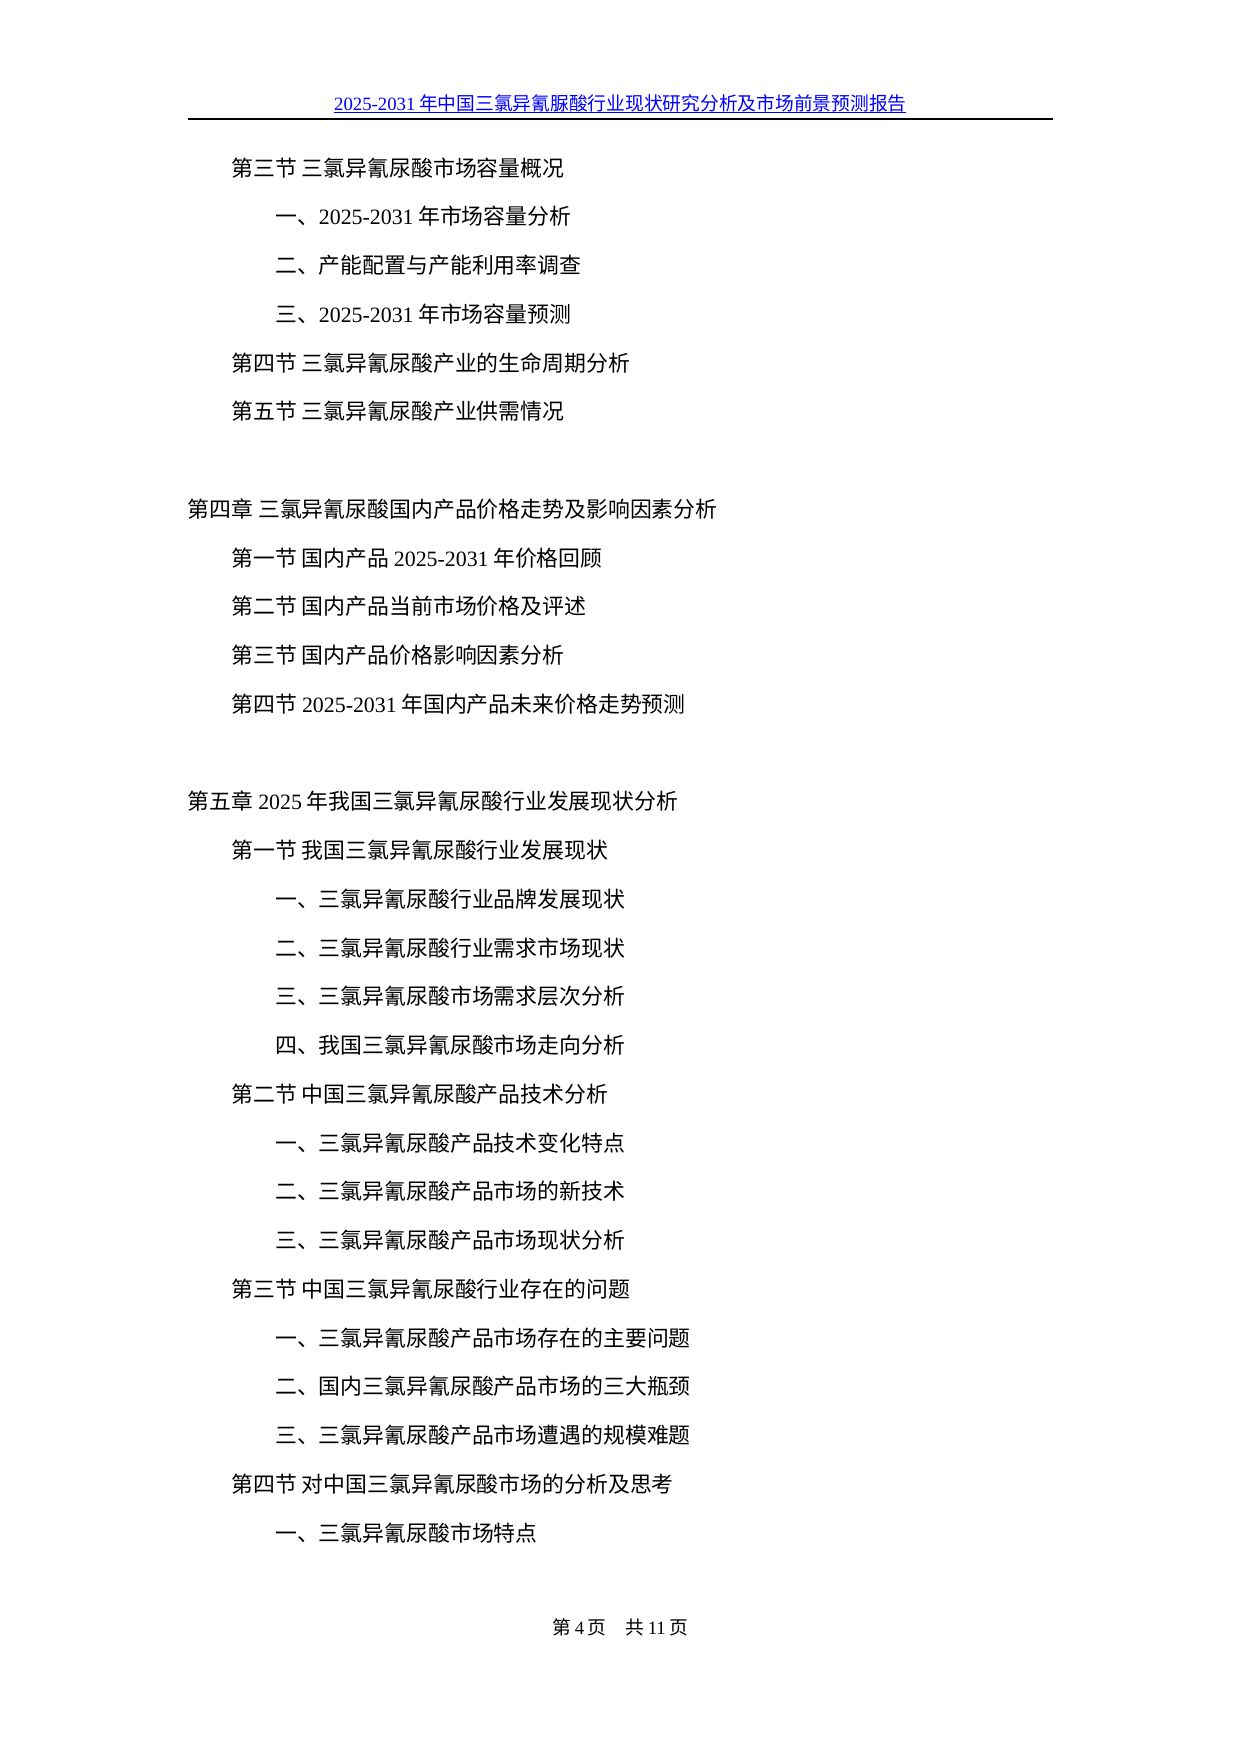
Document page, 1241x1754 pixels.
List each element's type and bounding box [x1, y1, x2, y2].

text [187, 150, 1053, 1548]
